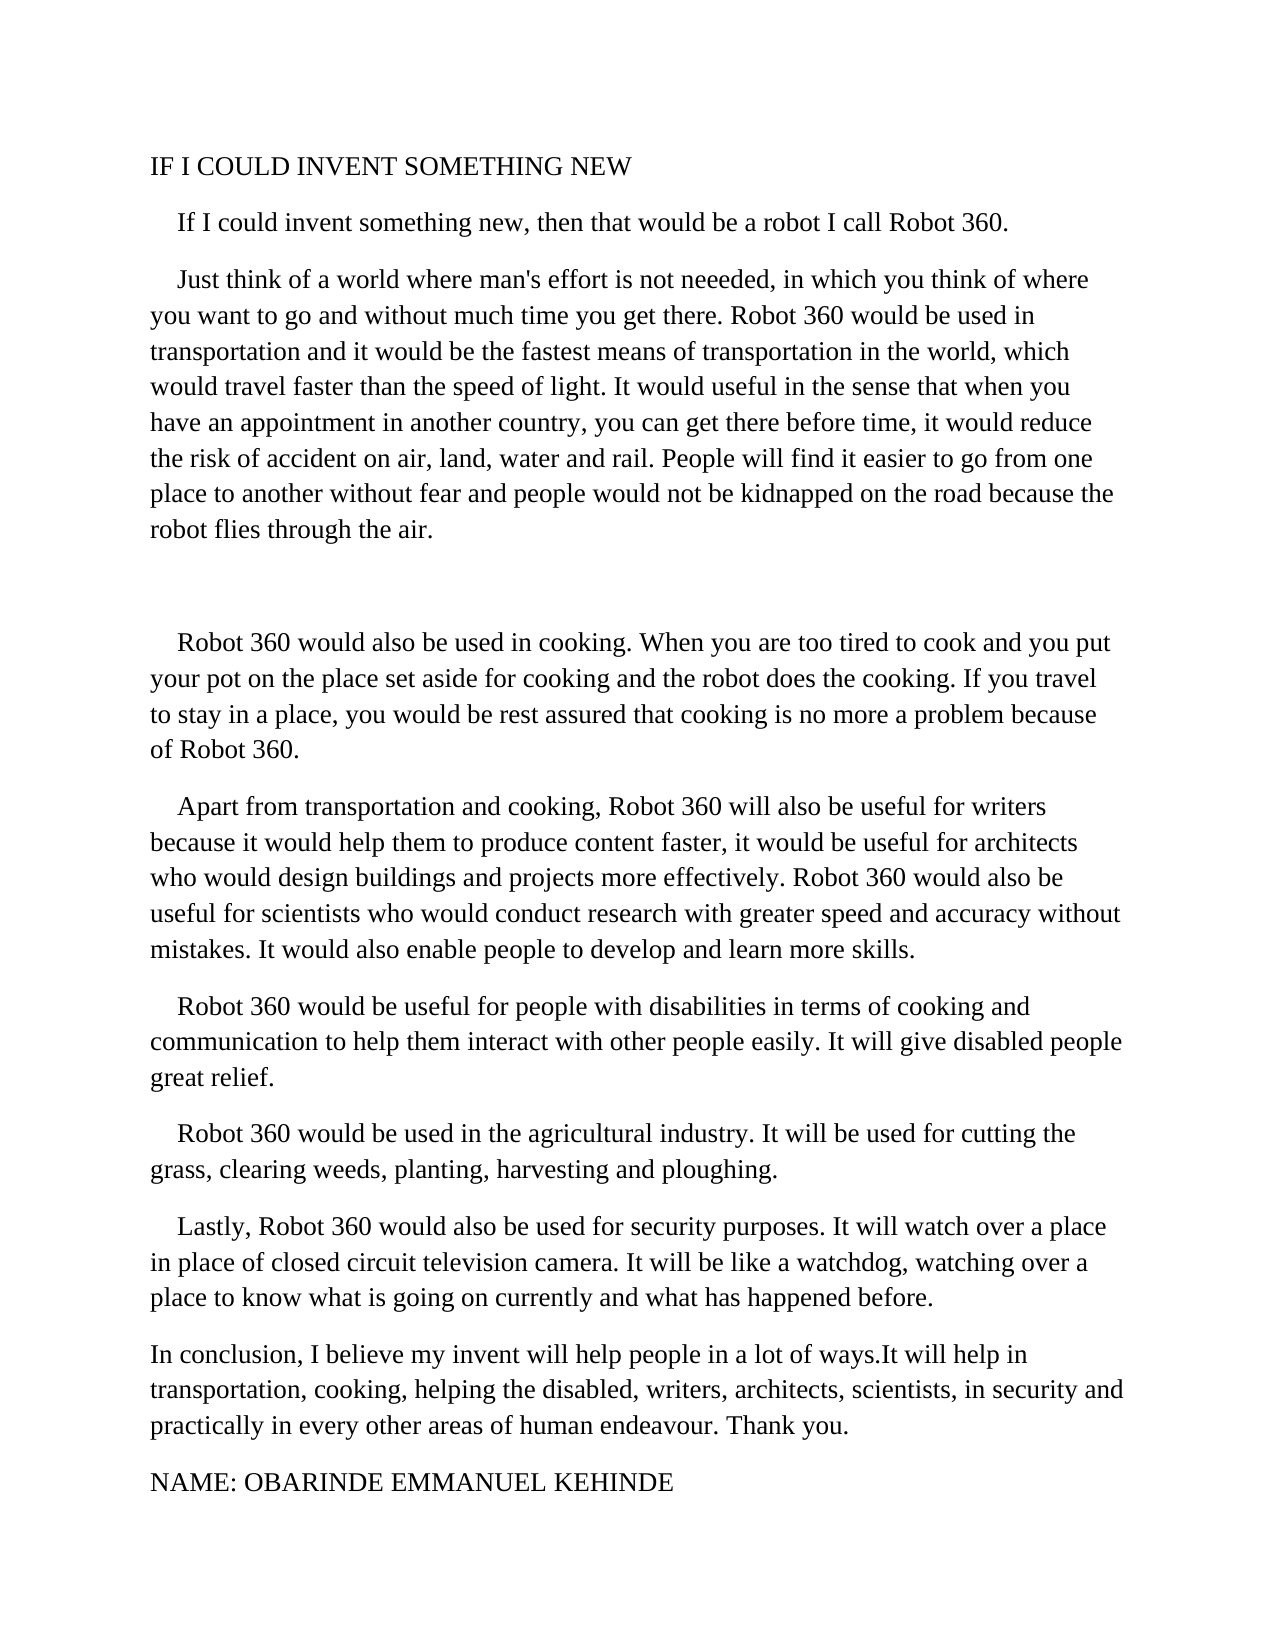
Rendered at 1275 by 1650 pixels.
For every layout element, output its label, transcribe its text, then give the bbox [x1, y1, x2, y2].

text Lastly, Robot 360 would also be used for security purposes. It will watch over a place in place of closed circuit television camera. It will be like a watchdog, watching over a place to know what is going on currently and what has happened before. [150, 1210, 1125, 1312]
text Robot 360 would be used in the agricultural industry. It will be used for cutting the grass, clearing weeds, planting, harvesting and ploughing. [150, 1118, 1125, 1184]
text If I could invent something new, then that would be a robot I call Robot 360. [150, 207, 1125, 238]
text Robot 360 would be useful for people with disabilities in terms of cooking and communication to help them interact with other people easily. It will give disabled people great relief. [150, 989, 1125, 1092]
text Robot 360 would also be used in cooking. When you are too tired to cook and you put your pot on the place set aside for cooking and the robot does the cooking. If you travel to stay in a place, you would be rest assured that cooking is no more a problem because of Robot 360. [150, 626, 1125, 765]
text In conclusion, I believe my invent will help people in a lot of ways.It will help in transportation, cooking, helping the disabled, writers, architects, scientists, in security and practically in every other areas of human endeavour. Thank you. [150, 1338, 1125, 1441]
text IF I COULD INVENT SOMETHING NEW [150, 150, 1125, 181]
text NAME: OBARINDE EMMANUEL KEHINDE [150, 1466, 1125, 1497]
text Just think of a world where man's effort is not neeeded, in which you think of where you want to go and without much time you get there. Robot 360 would be used in transportation and it would be the fastest means of transportation in the world, which would travel faster than the speed of light. It would useful in the sense that when you have an appointment in another country, you can get there before time, it would reduce the risk of accident on air, land, water and rail. People will find it easier to go from one place to another without fear and people would not be kidnapped on the road because the robot flies through the air. [150, 263, 1125, 544]
text Apart from transportation and cooking, Robot 360 will also be useful for writers because it would help them to produce content faster, it would be useful for architects who would design buildings and projects more effectively. Robot 360 would also be useful for scientists who would conduct research with greater speed and accuracy without mistakes. It would also enable people to develop and learn more skills. [150, 790, 1125, 964]
